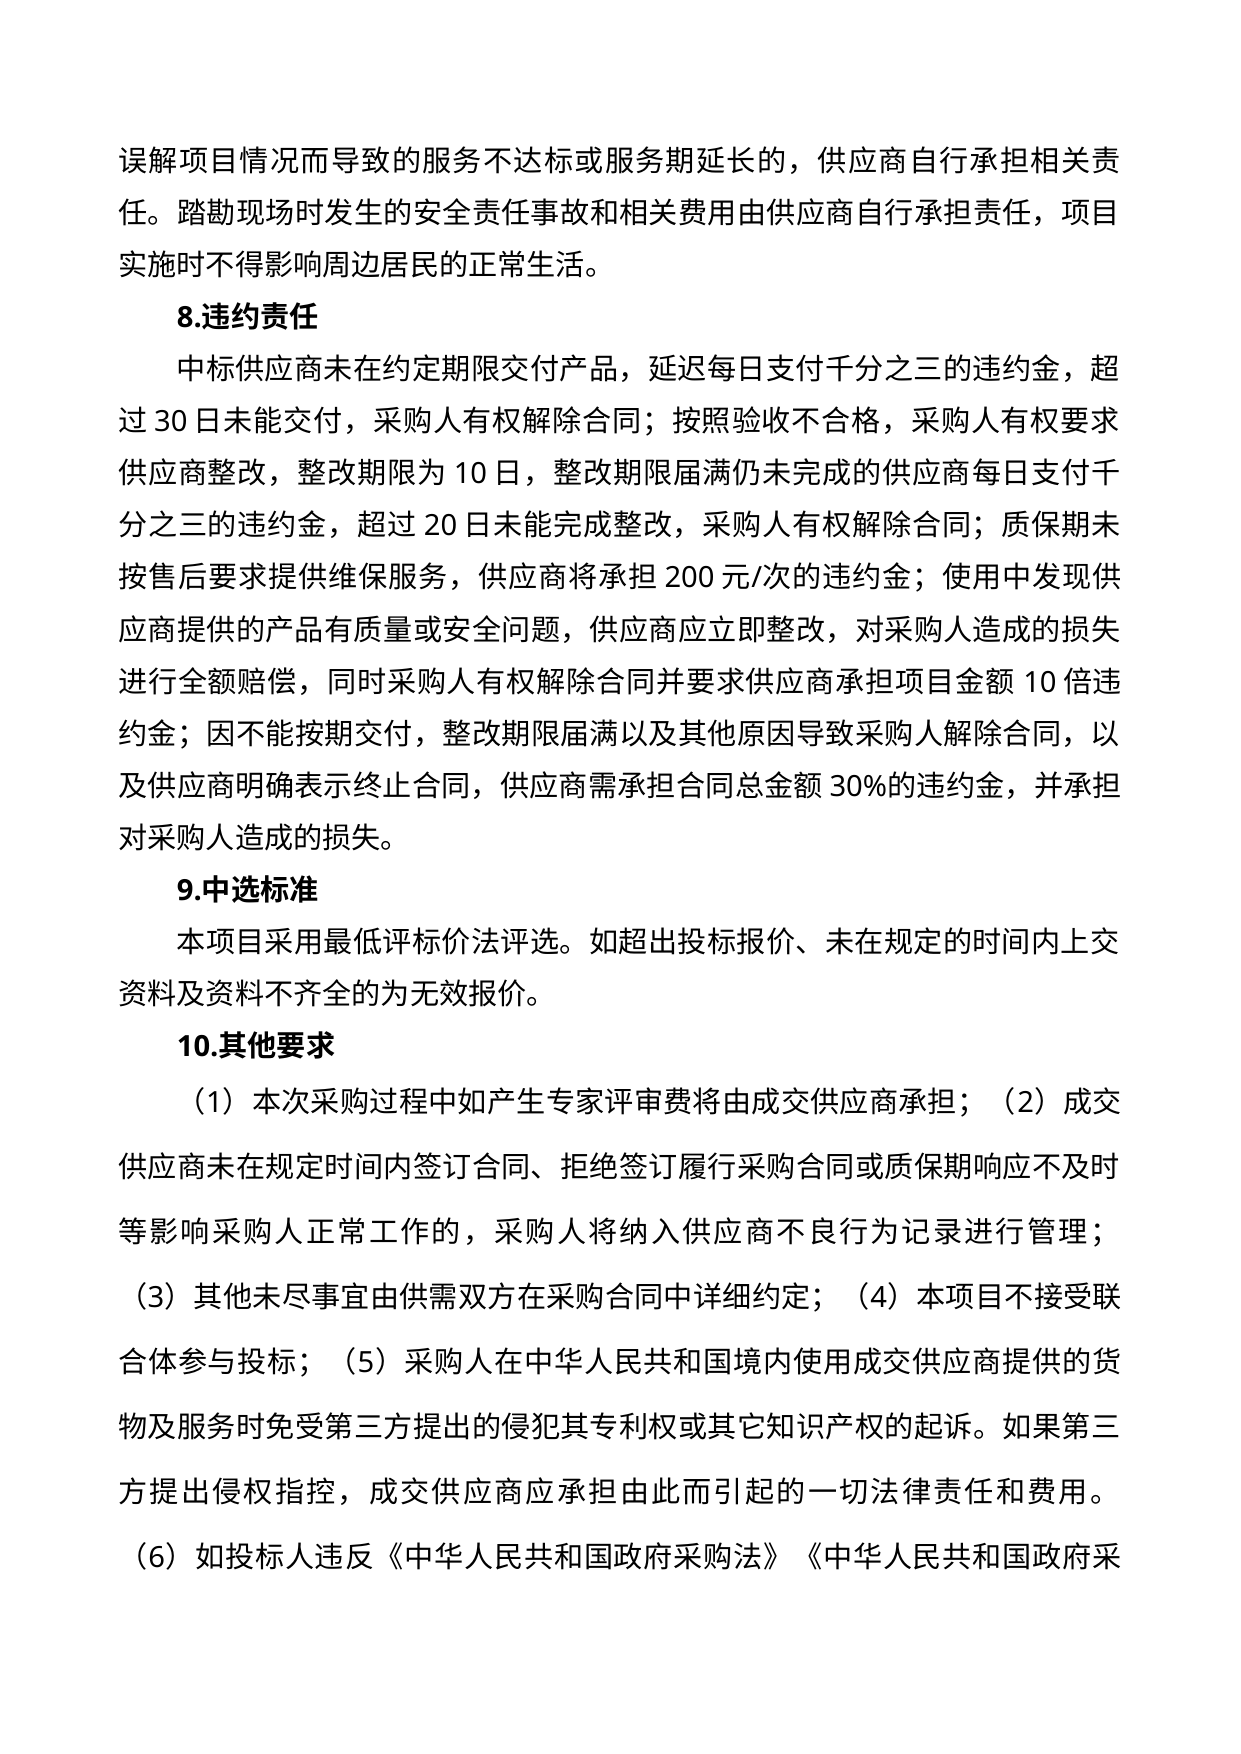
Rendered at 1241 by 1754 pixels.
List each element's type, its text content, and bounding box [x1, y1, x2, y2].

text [118, 129, 1122, 286]
text 8.违约责任 [118, 286, 1122, 338]
text 9.中选标准 [118, 859, 1122, 911]
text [118, 1067, 1122, 1587]
text 本项目采用最低评标价法评选。如超出投标报价、未在规定的时间内上交资料及资料不齐全的为无效报价。 [118, 911, 1122, 1015]
text 10.其他要求 [118, 1015, 1122, 1067]
text 中标供应商未在约定期限交付产品，延迟每日支付千分之三的违约金，超过30日未能交付，采购人有权解除合同；按照验收不合格，采购人有权要求供应商整改，整改期限为10日，整改期限届满仍未完成的供应商每日支付千分之三的违约金，超过20日未能完成整改，采购人有权解除合同；质保期未按售后要求提供维保服务，供应商将承担200元/次的违约金；使用中发现供应商提供的产品有质量或安全问题，供应商应立即整改，对采购人造成的损失进行全额赔偿，同时采购人有权解除合同并要求供应商承担项目金额10倍违约金；因不能按期交付，整改期限届满以及其他原因导致采购人解除合同，以及供应商明确表示终止合同，供应商需承担合同总金额30%的违约金，并承担对采购人造成的损失。 [118, 338, 1122, 859]
